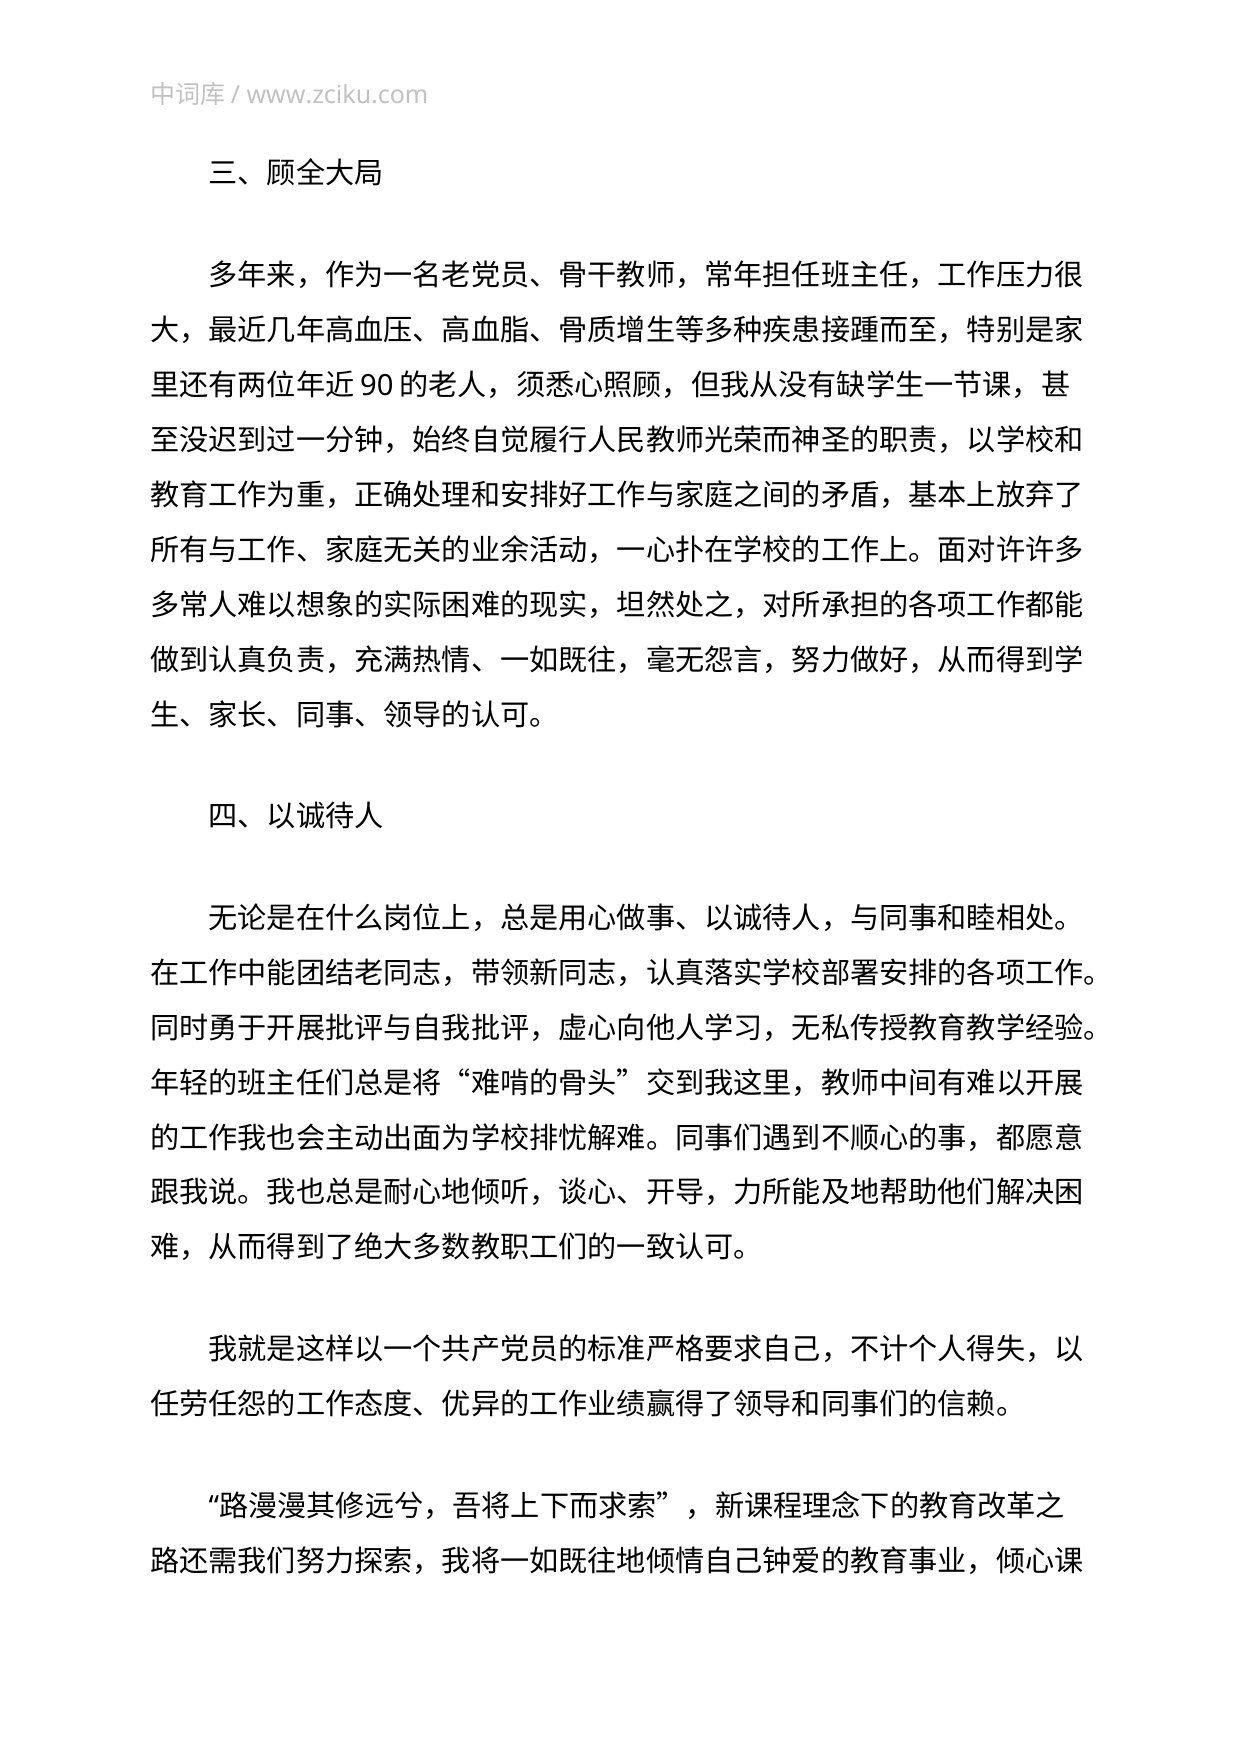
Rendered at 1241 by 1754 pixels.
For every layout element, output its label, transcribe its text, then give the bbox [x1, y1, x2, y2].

text 多年来，作为一名老党员、骨干教师，常年担任班主任，工作压力很大，最近几年高血压、高血脂、骨质增生等多种疾患接踵而至，特别是家里还有两位年近90的老人，须悉心照顾，但我从没有缺学生一节课，甚至没迟到过一分钟，始终自觉履行人民教师光荣而神圣的职责，以学校和教育工作为重，正确处理和安排好工作与家庭之间的矛盾，基本上放弃了所有与工作、家庭无关的业余活动，一心扑在学校的工作上。面对许许多多常人难以想象的实际困难的现实，坦然处之，对所承担的各项工作都能做到认真负责，充满热情、一如既往，毫无怨言，努力做好，从而得到学生、家长、同事、领导的认可。 [150, 252, 1090, 733]
text 我就是这样以一个共产党员的标准严格要求自己，不计个人得失，以任劳任怨的工作态度、优异的工作业绩赢得了领导和同事们的信赖。 [150, 1326, 1090, 1423]
text 四、以诚待人 [150, 793, 1090, 835]
text 三、顾全大局 [150, 150, 1090, 192]
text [150, 1482, 1090, 1580]
text 无论是在什么岗位上，总是用心做事、以诚待人，与同事和睦相处。在工作中能团结老同志，带领新同志，认真落实学校部署安排的各项工作。同时勇于开展批评与自我批评，虚心向他人学习，无私传授教育教学经验。年轻的班主任们总是将“难啃的骨头”交到我这里，教师中间有难以开展的工作我也会主动出面为学校排忧解难。同事们遇到不顺心的事，都愿意跟我说。我也总是耐心地倾听，谈心、开导，力所能及地帮助他们解决困难，从而得到了绝大多数教职工们的一致认可。 [150, 894, 1090, 1266]
